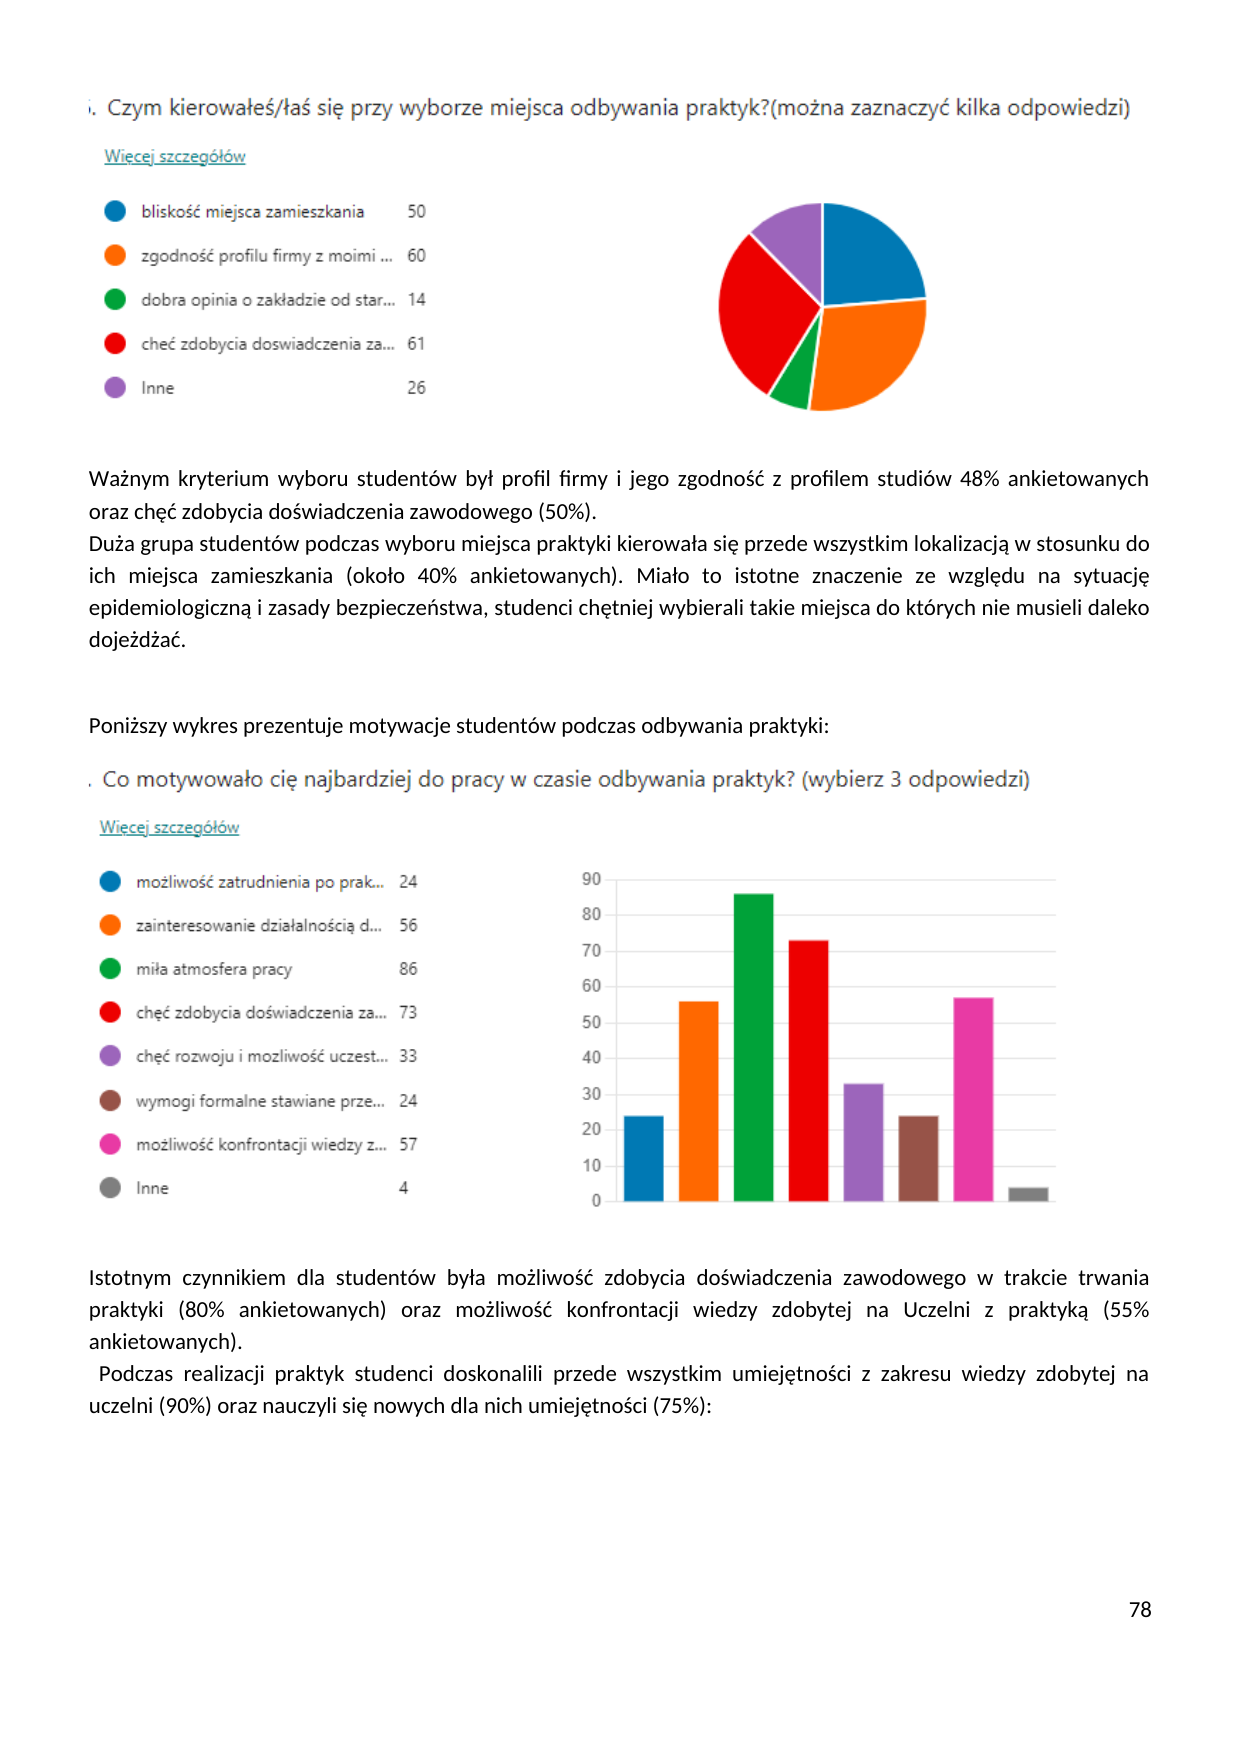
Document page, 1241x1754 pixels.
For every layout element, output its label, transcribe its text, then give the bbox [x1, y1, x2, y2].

picture [88, 88, 1161, 440]
text Poniższy wykres prezentuje motywacje studentów podczas odbywania praktyki: [89, 711, 1152, 739]
text Ważnym kryterium wyboru studentów był profil firmy i jego zgodność z profilem studiów 48% ankietowanych oraz chęć zdobycia doświadczenia zawodowego (50%). [89, 464, 1152, 525]
text Duża grupa studentów podczas wyboru miejsca praktyki kierowała się przede wszystkim lokalizacją w stosunku do ich miejsca zamieszkania (około 40% ankietowanych). Miało to istotne znaczenie ze względu na sytuację epidemiologiczną i zasady bezpieczeństwa, studenci chętniej wybierali takie miejsca do których nie musieli daleko dojeżdżać. [89, 529, 1152, 653]
text Istotnym czynnikiem dla studentów była możliwość zdobycia doświadczenia zawodowego w trakcie trwania praktyki (80% ankietowanych) oraz możliwość konfrontacji wiedzy zdobytej na Uczelni z praktyką (55% ankietowanych). [89, 1263, 1152, 1355]
text Podczas realizacji praktyk studenci doskonalili przede wszystkim umiejętności z zakresu wiedzy zdobytej na uczelni (90%) oraz nauczyli się nowych dla nich umiejętności (75%): [89, 1359, 1152, 1419]
picture [88, 763, 1156, 1238]
